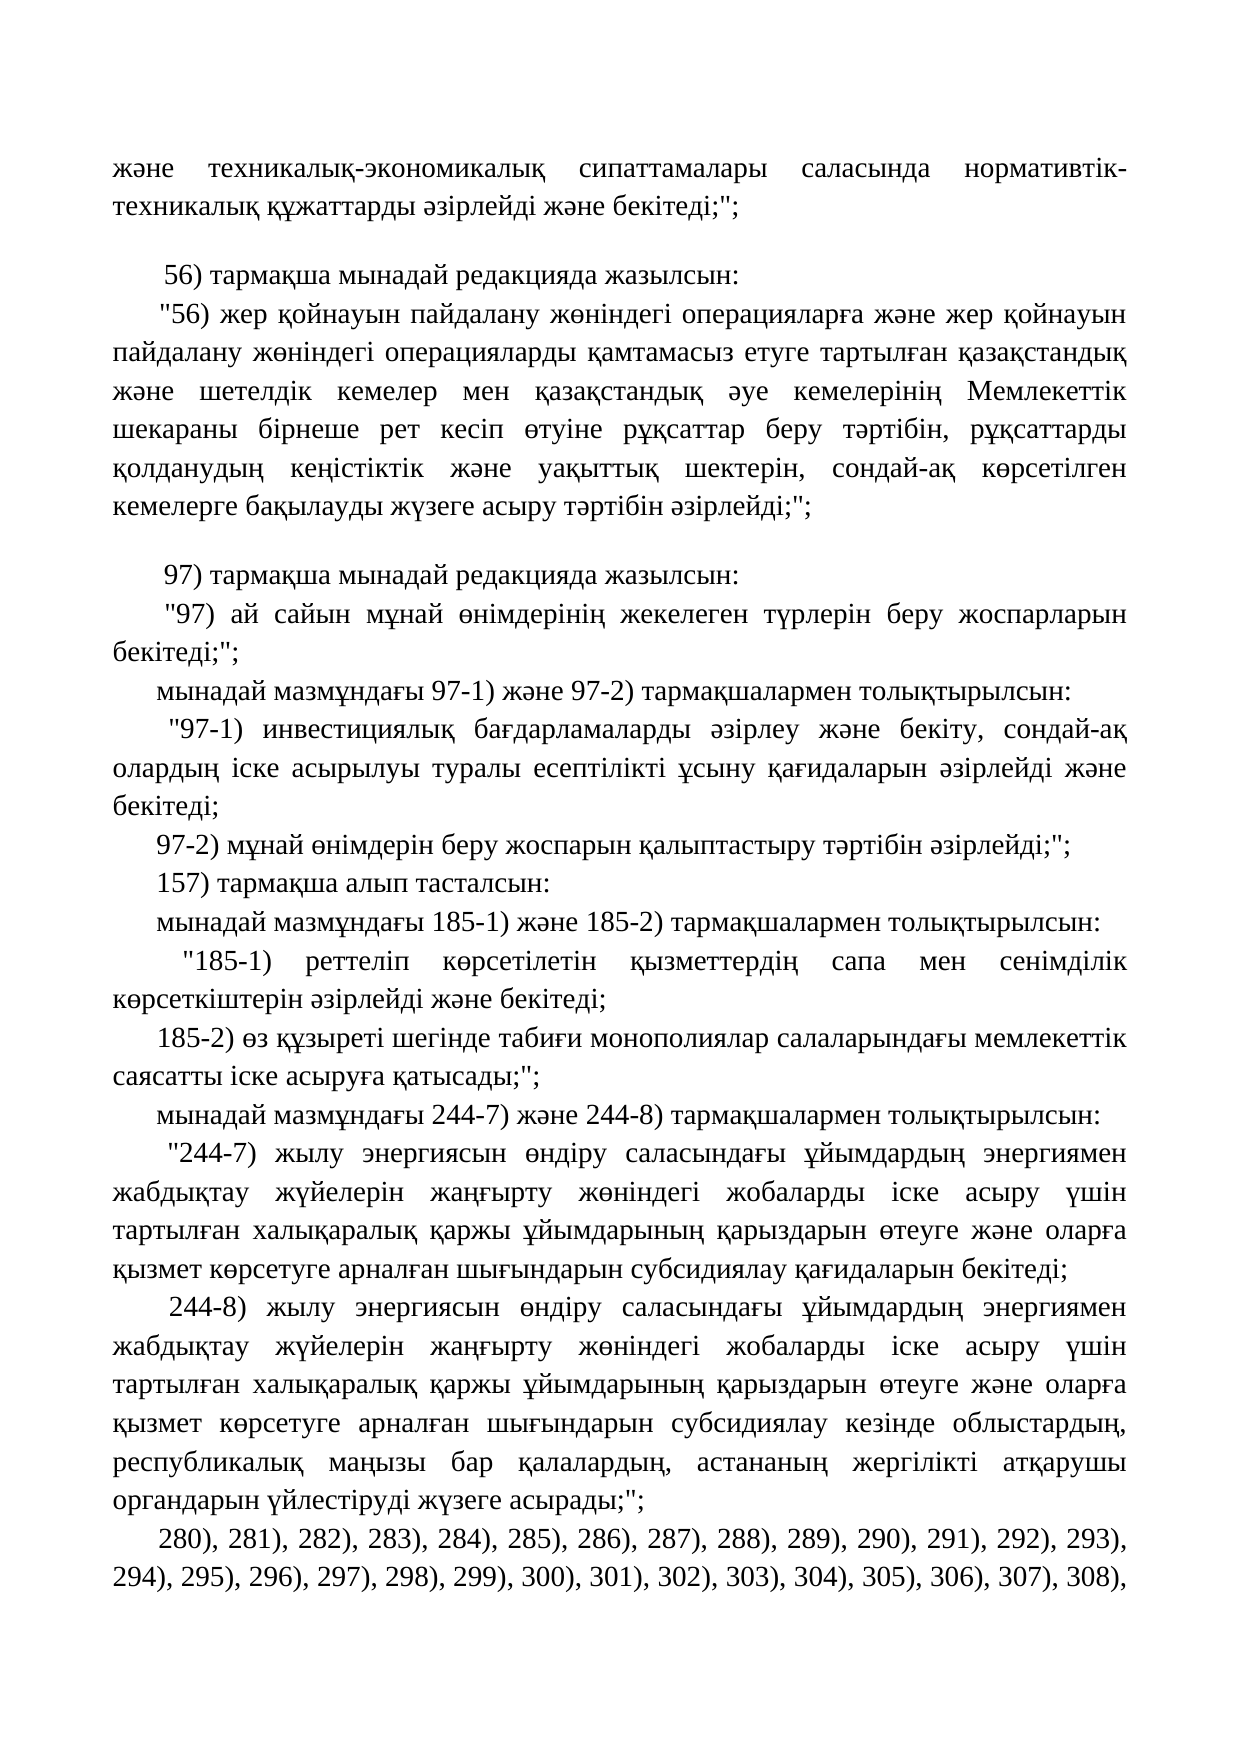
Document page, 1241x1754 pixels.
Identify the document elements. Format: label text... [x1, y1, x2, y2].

text 56) тармақша мынадай редакцияда жазылсын: [112, 257, 1128, 291]
text 244-8) жылу энергиясын өндіру саласындағы ұйымдардың энергиямен жабдықтау жүйелерін жаңғырту жөніндегі жобаларды іске асыру үшін тартылған халықаралық қаржы ұйымдарының қарыздарын өтеуге және оларға қызмет көрсетуге арналған шығындарын субсидиялау кезінде облыстардың, республикалық маңызы бар қалалардың, астананың жергілікті атқарушы органдарын үйлестіруді жүзеге асырады;"; [112, 1289, 1128, 1516]
text 97-2) мұнай өнімдерін беру жоспарын қалыптастыру тәртібін әзірлейді;"; [112, 827, 1128, 861]
text "97-1) инвестициялық бағдарламаларды әзірлеу және бекіту, сондай-ақ олардың іске асырылуы туралы есептілікті ұсыну қағидаларын әзірлейді және бекітеді; [112, 711, 1128, 822]
text 157) тармақша алып тасталсын: [112, 866, 1128, 899]
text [112, 150, 1128, 222]
text "97) ай сайын мұнай өнімдерінің жекелеген түрлерін беру жоспарларын бекітеді;"; [112, 596, 1128, 668]
text мынадай мазмұндағы 185-1) және 185-2) тармақшалармен толықтырылсын: [112, 904, 1128, 938]
text 185-2) өз құзыреті шегінде табиғи монополиялар салаларындағы мемлекеттік саясатты іске асыруға қатысады;"; [112, 1020, 1128, 1092]
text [112, 1521, 1128, 1593]
text мынадай мазмұндағы 97-1) және 97-2) тармақшалармен толықтырылсын: [112, 673, 1128, 706]
text мынадай мазмұндағы 244-7) және 244-8) тармақшалармен толықтырылсын: [112, 1097, 1128, 1130]
text "185-1) реттеліп көрсетілетін қызметтердің сапа мен сенімділік көрсеткіштерін әзірлейді және бекітеді; [112, 943, 1128, 1015]
text "244-7) жылу энергиясын өндіру саласындағы ұйымдардың энергиямен жабдықтау жүйелерін жаңғырту жөніндегі жобаларды іске асыру үшін тартылған халықаралық қаржы ұйымдарының қарыздарын өтеуге және оларға қызмет көрсетуге арналған шығындарын субсидиялау қағидаларын бекітеді; [112, 1135, 1128, 1284]
text 97) тармақша мынадай редакцияда жазылсын: [112, 557, 1128, 591]
text "56) жер қойнауын пайдалану жөніндегі операцияларға және жер қойнауын пайдалану жөніндегі операцияларды қамтамасыз етуге тартылған қазақстандық және шетелдік кемелер мен қазақстандық әуе кемелерінің Мемлекеттік шекараны бірнеше рет кесіп өтуіне рұқсаттар беру тәртібін, рұқсаттарды қолданудың кеңістіктік және уақыттық шектерін, сондай-ақ көрсетілген кемелерге бақылауды жүзеге асыру тәртібін әзірлейді;"; [112, 296, 1128, 522]
